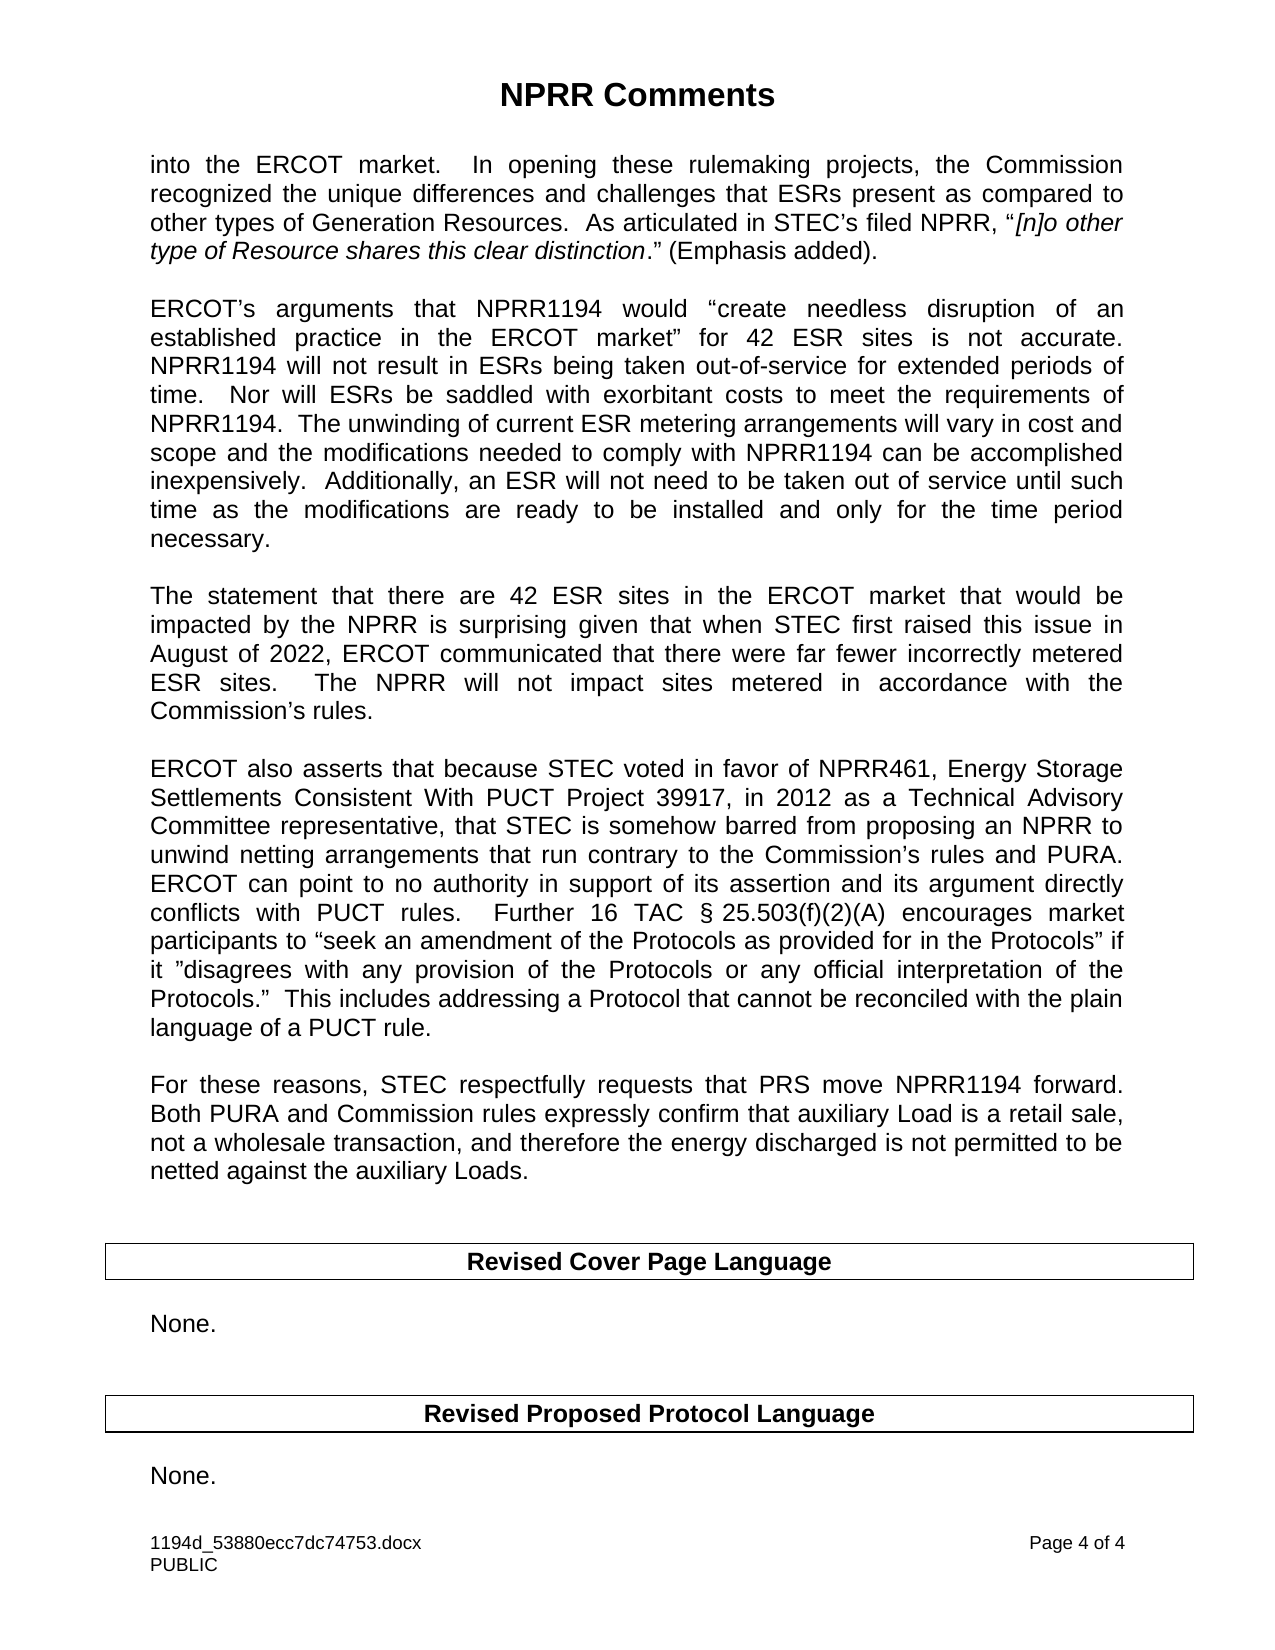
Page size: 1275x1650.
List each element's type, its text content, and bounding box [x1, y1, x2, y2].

table_header Revised Proposed Protocol Language [106, 1396, 1193, 1431]
text ERCOT also asserts that because STEC voted in favor of NPRR461, Energy Storage Settlements Consistent With PUCT Project 39917, in 2012 as a Technical Advisory Committee representative, that STEC is somehow barred from proposing an NPRR to unwind netting arrangements that run contrary to the Commission’s rules and PURA. ERCOT can point to no authority in support of its assertion and its argument directly conflicts with PUCT rules. Further 16 TAC § 25.503(f)(2)(A) encourages market participants to “seek an amendment of the Protocols as provided for in the Protocols” if it ”disagrees with any provision of the Protocols or any official interpretation of the Protocols.” This includes addressing a Protocol that cannot be reconciled with the plain language of a PUCT rule. [150, 754, 1125, 1041]
text The statement that there are 42 ESR sites in the ERCOT market that would be impacted by the NPRR is surprising given that when STEC first raised this issue in August of 2022, ERCOT communicated that there were far fewer incorrectly metered ESR sites. The NPRR will not impact sites metered in accordance with the Commission’s rules. [150, 581, 1125, 725]
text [150, 150, 1125, 265]
text ERCOT’s arguments that NPRR1194 would “create needless disruption of an established practice in the ERCOT market” for 42 ESR sites is not accurate. NPRR1194 will not result in ESRs being taken out-of-service for extended periods of time. Nor will ESRs be saddled with exorbitant costs to meet the requirements of NPRR1194. The unwinding of current ESR metering arrangements will vary in cost and scope and the modifications needed to comply with NPRR1194 can be accomplished inexpensively. Additionally, an ESR will not need to be taken out of service until such time as the modifications are ready to be installed and only for the time period necessary. [150, 294, 1125, 552]
text For these reasons, STEC respectfully requests that PRS move NPRR1194 forward. Both PURA and Commission rules expressly confirm that auxiliary Load is a retail sale, not a wholesale transaction, and therefore the energy discharged is not permitted to be netted against the auxiliary Loads. [150, 1070, 1125, 1185]
table_header Revised Cover Page Language [106, 1244, 1193, 1279]
text None. [150, 1461, 1125, 1490]
text None. [150, 1309, 1125, 1337]
